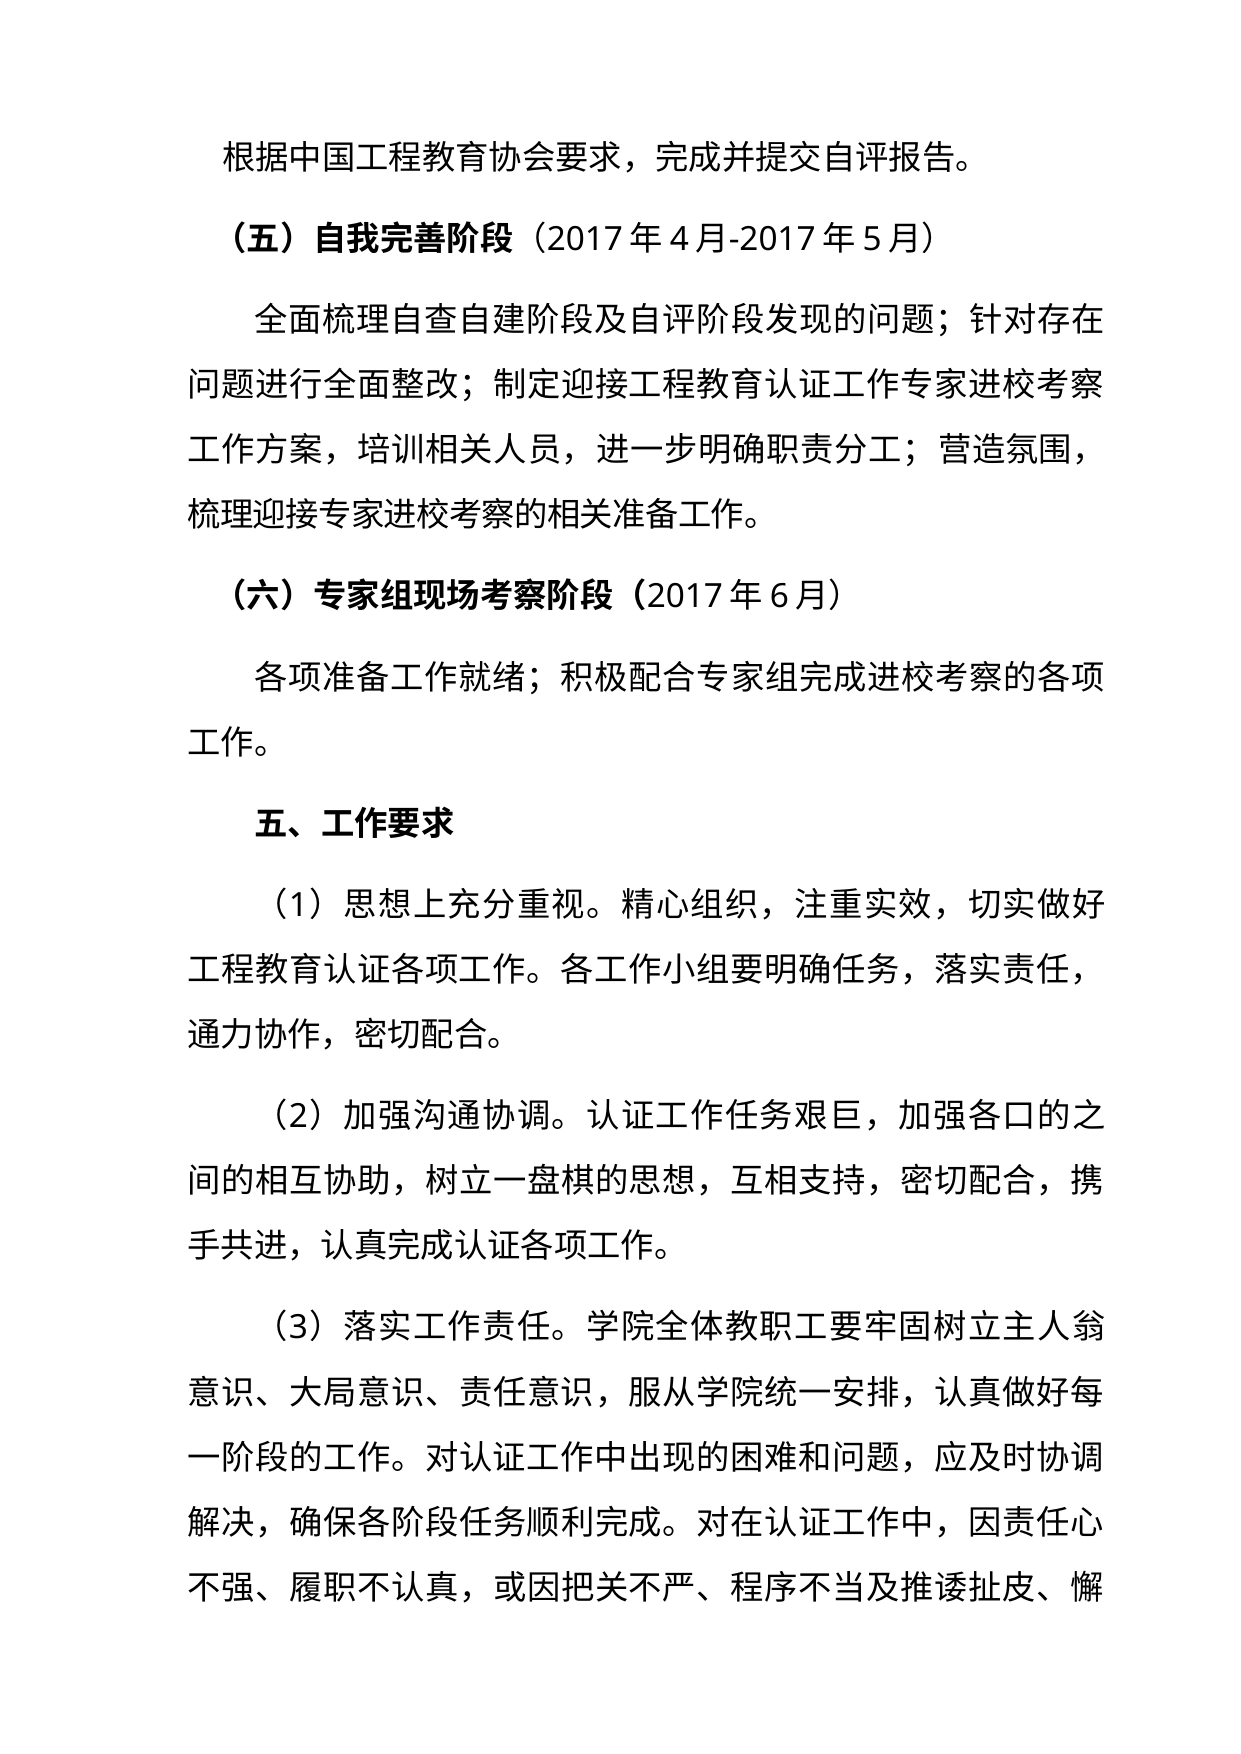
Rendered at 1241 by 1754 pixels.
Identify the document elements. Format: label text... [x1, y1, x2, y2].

text （1）思想上充分重视。精心组织，注重实效，切实做好工程教育认证各项工作。各工作小组要明确任务，落实责任，通力协作，密切配合。 [187, 869, 1106, 1064]
text （五）自我完善阶段（2017年4月-2017年5月） [187, 203, 1106, 268]
text 全面梳理自查自建阶段及自评阶段发现的问题；针对存在问题进行全面整改；制定迎接工程教育认证工作专家进校考察工作方案，培训相关人员，进一步明确职责分工；营造氛围，梳理迎接专家进校考察的相关准备工作。 [187, 284, 1106, 544]
text 根据中国工程教育协会要求，完成并提交自评报告。 [187, 122, 1106, 187]
text 五、工作要求 [187, 788, 1106, 853]
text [187, 1292, 1106, 1617]
text （2）加强沟通协调。认证工作任务艰巨，加强各口的之间的相互协助，树立一盘棋的思想，互相支持，密切配合，携手共进，认真完成认证各项工作。 [187, 1081, 1106, 1276]
text 各项准备工作就绪；积极配合专家组完成进校考察的各项工作。 [187, 642, 1106, 772]
text （六）专家组现场考察阶段（2017年6月） [187, 561, 1106, 626]
